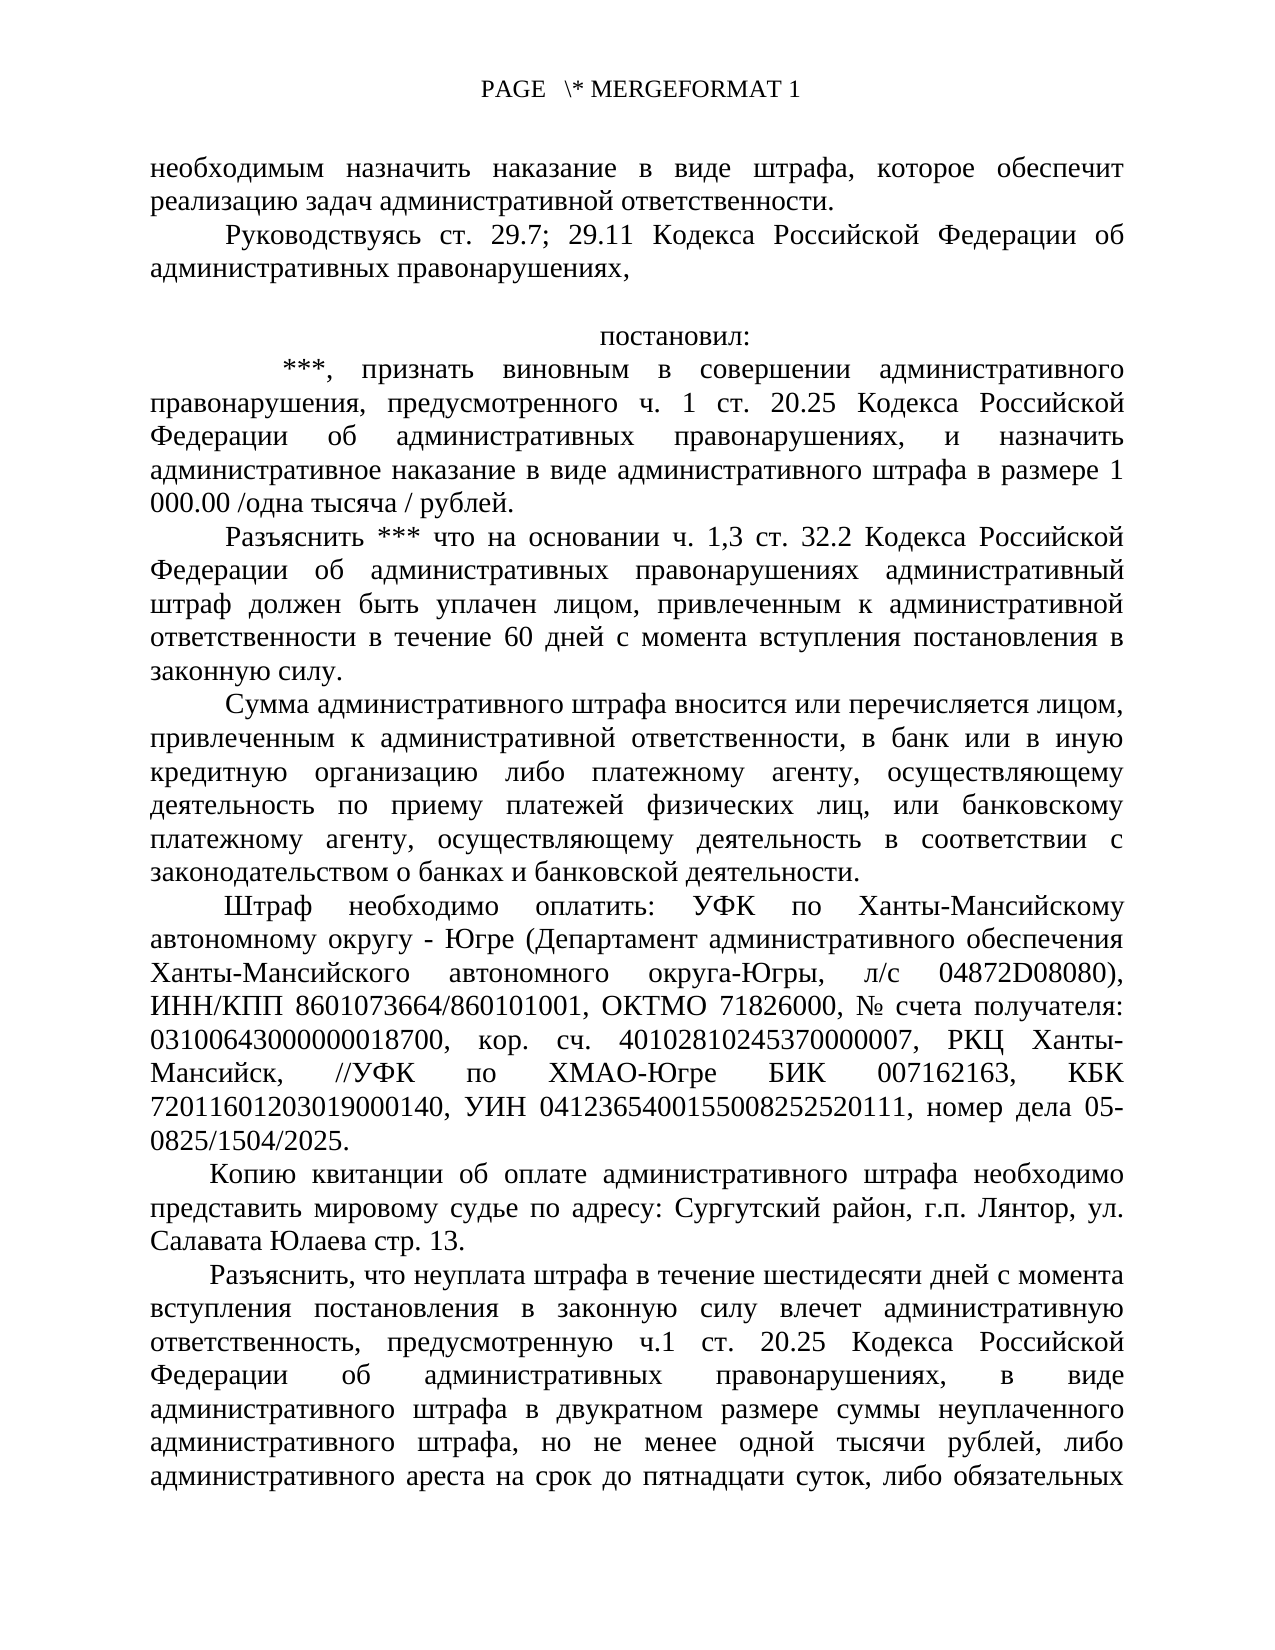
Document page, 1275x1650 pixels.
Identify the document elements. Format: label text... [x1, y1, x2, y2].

text Штраф необходимо оплатить: УФК по Ханты-Мансийскому автономному округу - Югре (Департамент административного обеспечения Ханты-Мансийского автономного округа-Югры, л/с 04872D08080), ИНН/КПП 8601073664/860101001, ОКТМО 71826000, № счета получателя: 03100643000000018700, кор. сч. 40102810245370000007, РКЦ Ханты-Мансийск, //УФК по ХМАО-Югре БИК 007162163, КБК 72011601203019000140, УИН 0412365400155008252520111, номер дела 05-0825/1504/2025. [150, 888, 1125, 1156]
text Разъяснить *** что на основании ч. 1,3 ст. 32.2 Кодекса Российской Федерации об административных правонарушениях административный штраф должен быть уплачен лицом, привлеченным к административной ответственности в течение 60 дней с момента вступления постановления в законную силу. [150, 519, 1125, 687]
text Руководствуясь ст. 29.7; 29.11 Кодекса Российской Федерации об административных правонарушениях, [150, 217, 1125, 284]
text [150, 150, 1125, 217]
text Сумма административного штрафа вносится или перечисляется лицом, привлеченным к административной ответственности, в банк или в иную кредитную организацию либо платежному агенту, осуществляющему деятельность по приему платежей физических лиц, или банковскому платежному агенту, осуществляющему деятельность в соответствии с законодательством о банках и банковской деятельности. [150, 687, 1125, 888]
text Копию квитанции об оплате административного штрафа необходимо представить мировому судье по адресу: Сургутский район, г.п. Лянтор, ул. Салавата Юлаева стр. 13. [150, 1156, 1125, 1257]
text постановил: [150, 318, 1125, 351]
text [150, 1257, 1125, 1492]
text ***, признать виновным в совершении административного правонарушения, предусмотренного ч. 1 ст. 20.25 Кодекса Российской Федерации об административных правонарушениях, и назначить административное наказание в виде административного штрафа в размере 1 000.00 /одна тысяча / рублей. [150, 351, 1125, 519]
